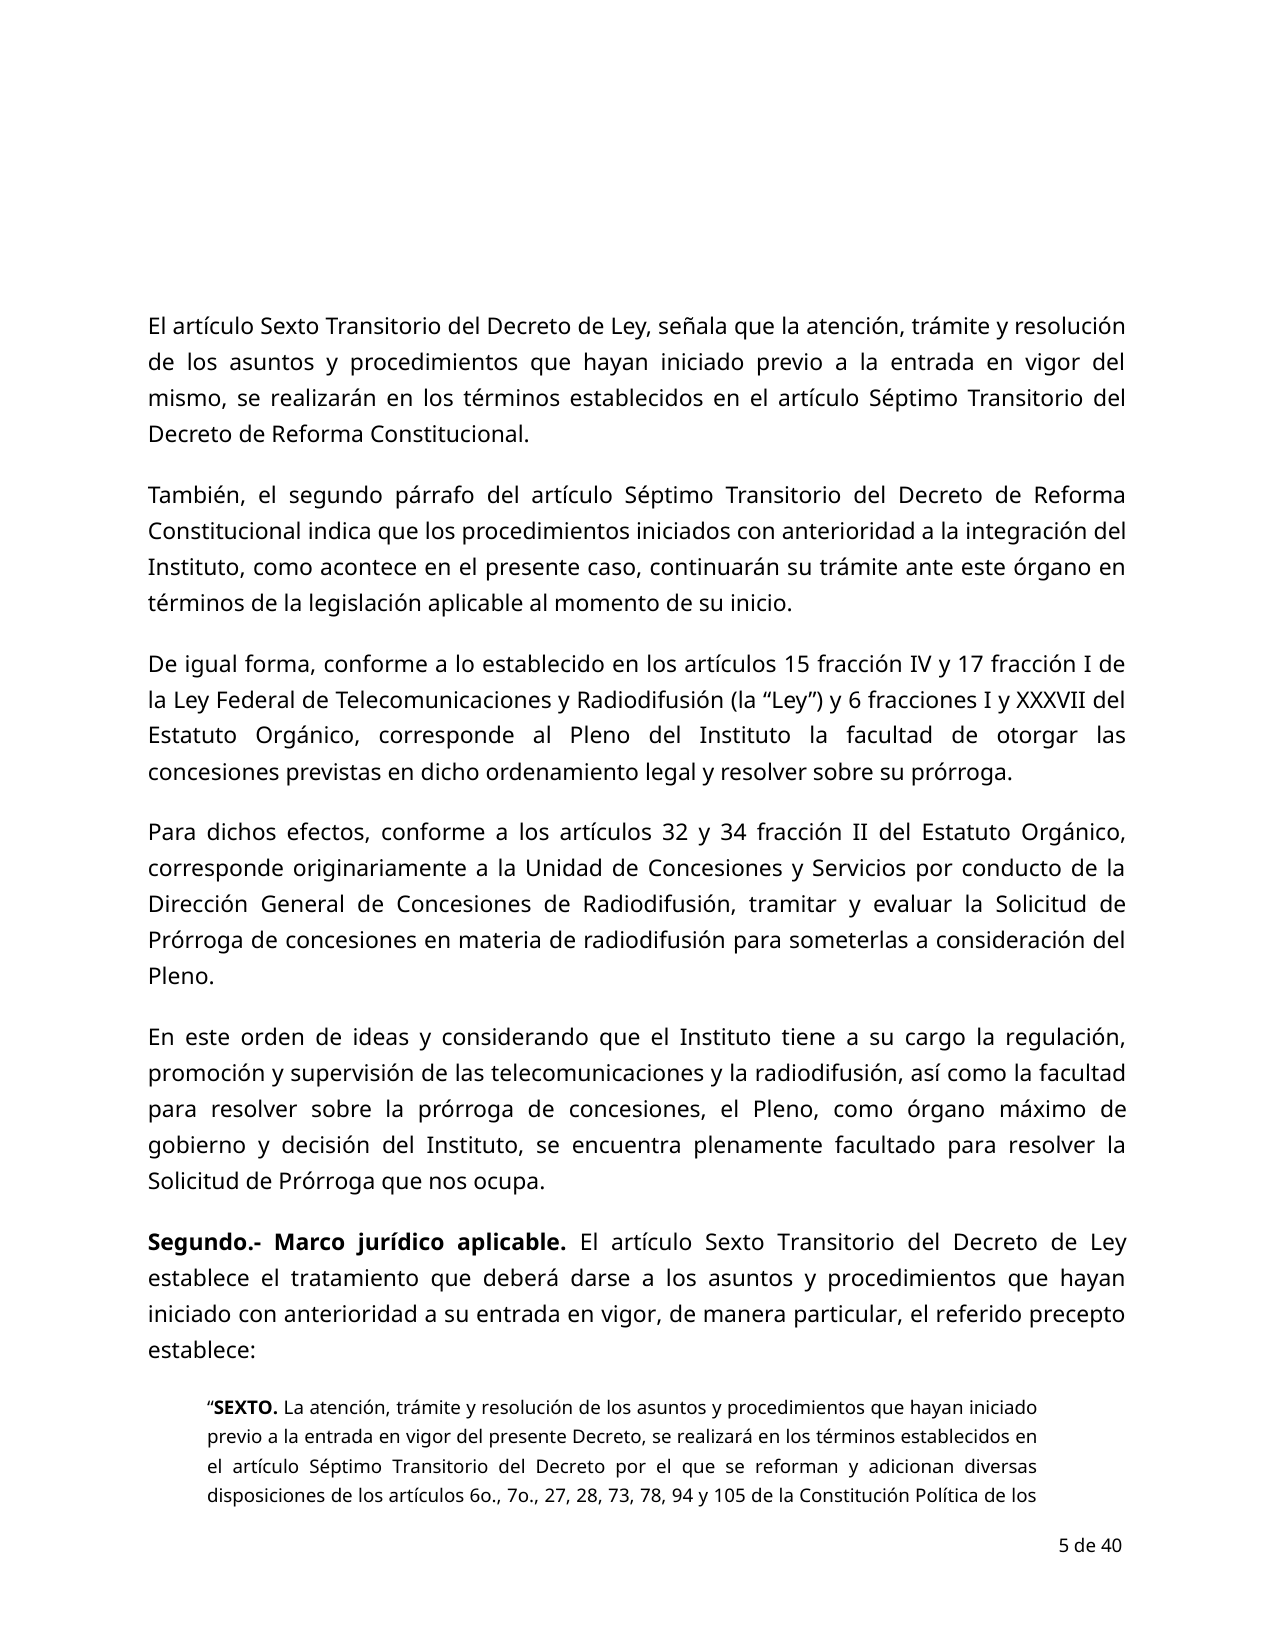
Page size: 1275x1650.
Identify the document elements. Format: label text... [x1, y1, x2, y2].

text En este orden de ideas y considerando que el Instituto tiene a su cargo la regulación, promoción y supervisión de las telecomunicaciones y la radiodifusión, así como la facultad para resolver sobre la prórroga de concesiones, el Pleno, como órgano máximo de gobierno y decisión del Instituto, se encuentra plenamente facultado para resolver la Solicitud de Prórroga que nos ocupa. [148, 1021, 1127, 1196]
text También, el segundo párrafo del artículo Séptimo Transitorio del Decreto de Reforma Constitucional indica que los procedimientos iniciados con anterioridad a la integración del Instituto, como acontece en el presente caso, continuarán su trámite ante este órgano en términos de la legislación aplicable al momento de su inicio. [148, 479, 1127, 618]
text De igual forma, conforme a lo establecido en los artículos 15 fracción IV y 17 fracción I de la Ley Federal de Telecomunicaciones y Radiodifusión (la “Ley”) y 6 fracciones I y XXXVII del Estatuto Orgánico, corresponde al Pleno del Instituto la facultad de otorgar las concesiones previstas en dicho ordenamiento legal y resolver sobre su prórroga. [148, 648, 1127, 787]
text Segundo.- Marco jurídico aplicable. El artículo Sexto Transitorio del Decreto de Ley establece el tratamiento que deberá darse a los asuntos y procedimientos que hayan iniciado con anterioridad a su entrada en vigor, de manera particular, el referido precepto establece: [148, 1226, 1127, 1365]
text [207, 1394, 1039, 1508]
text Para dichos efectos, conforme a los artículos 32 y 34 fracción II del Estatuto Orgánico, corresponde originariamente a la Unidad de Concesiones y Servicios por conducto de la Dirección General de Concesiones de Radiodifusión, tramitar y evaluar la Solicitud de Prórroga de concesiones en materia de radiodifusión para someterlas a consideración del Pleno. [148, 816, 1127, 991]
text El artículo Sexto Transitorio del Decreto de Ley, señala que la atención, trámite y resolución de los asuntos y procedimientos que hayan iniciado previo a la entrada en vigor del mismo, se realizarán en los términos establecidos en el artículo Séptimo Transitorio del Decreto de Reforma Constitucional. [148, 310, 1127, 449]
